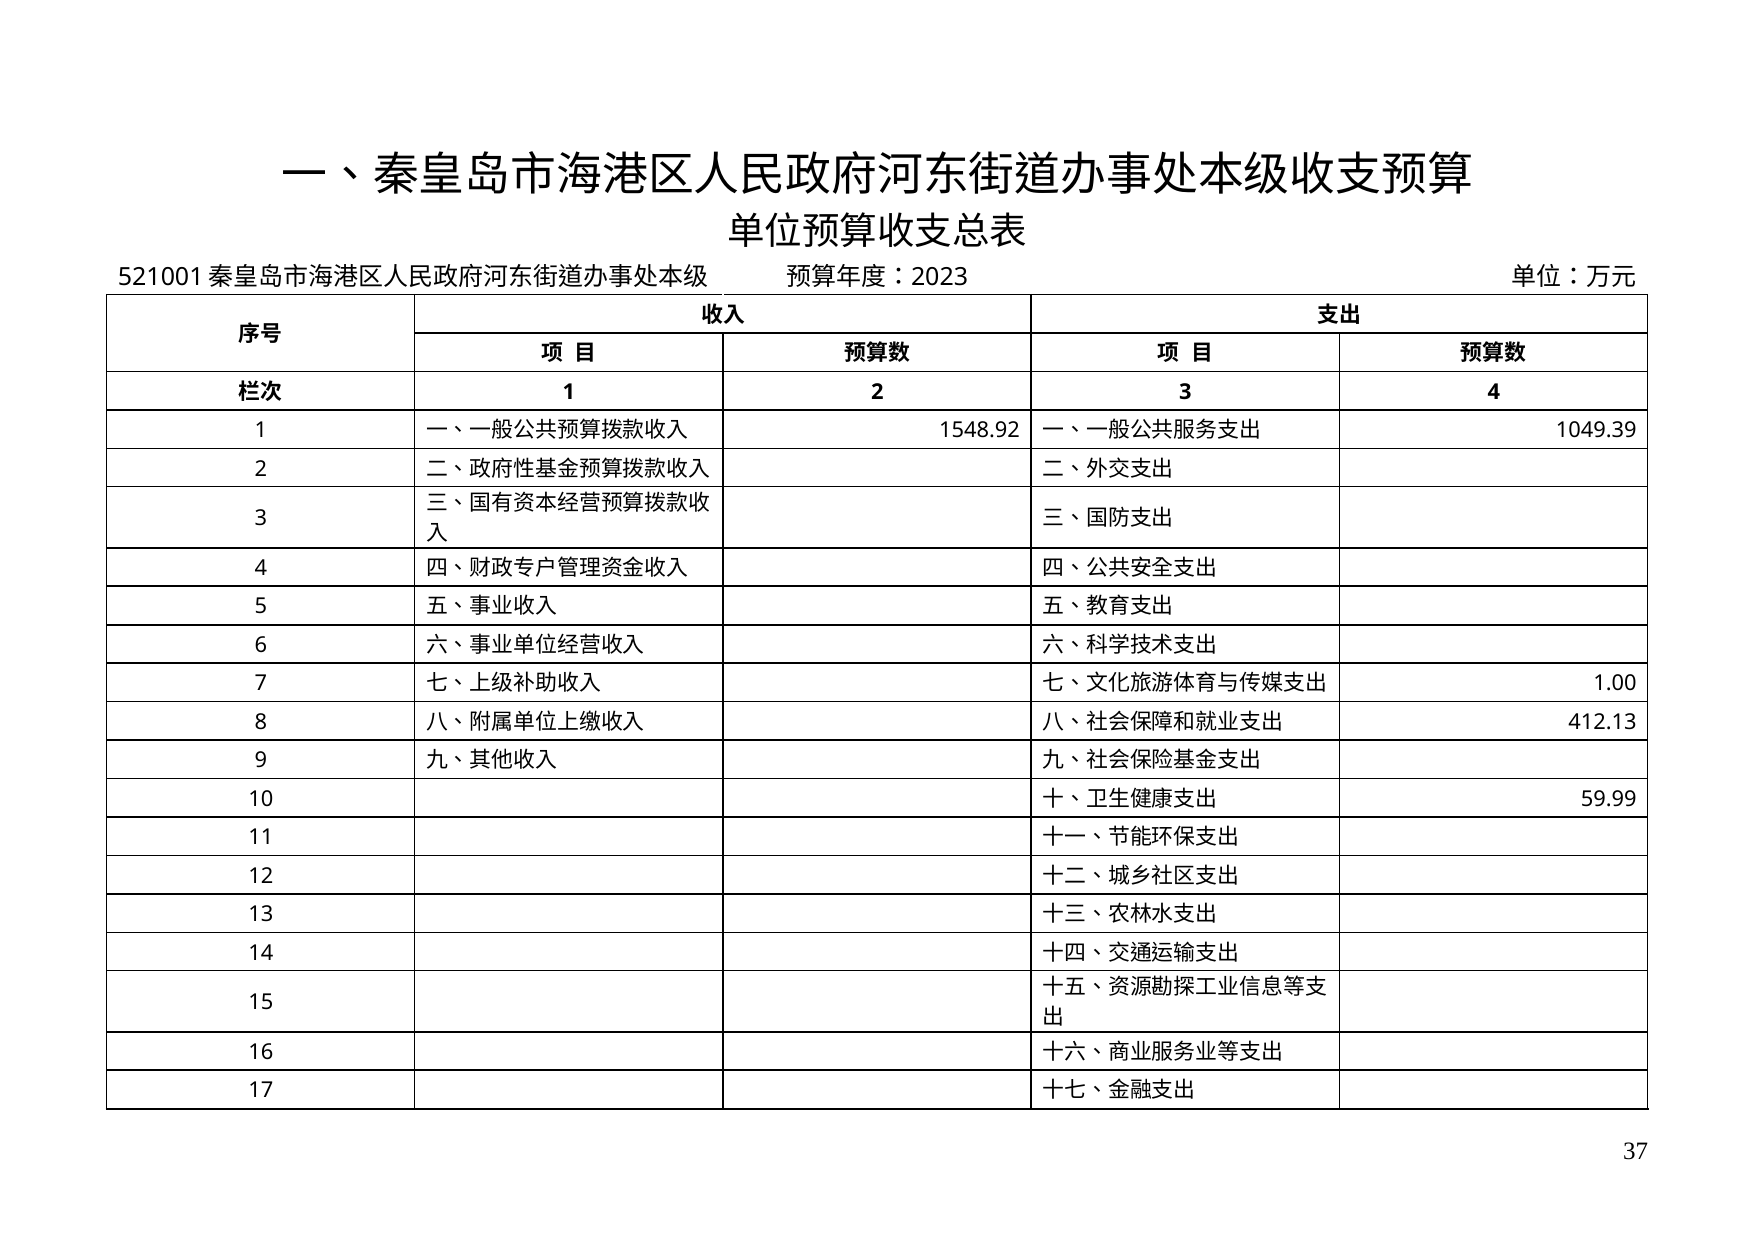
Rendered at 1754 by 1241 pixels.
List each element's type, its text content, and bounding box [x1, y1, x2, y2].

table_cell 九、社会保险基金支出 [1032, 741, 1339, 778]
table_cell 九、其他收入 [415, 741, 722, 778]
table_cell [1340, 895, 1647, 931]
table_cell 二、政府性基金预算拨款收入 [415, 449, 722, 486]
table_cell [415, 779, 722, 816]
table_cell 五、教育支出 [1032, 587, 1339, 624]
table_cell 预算数 [1340, 334, 1647, 371]
table_header 预算年度：2023 [724, 257, 1030, 294]
table_cell 六、科学技术支出 [1032, 626, 1339, 662]
table_cell [724, 664, 1030, 701]
table_cell 十五、资源勘探工业信息等支出 [1032, 971, 1339, 1031]
table_cell [415, 895, 722, 931]
table_cell [724, 587, 1030, 624]
table_cell 十、卫生健康支出 [1032, 779, 1339, 816]
table_cell [415, 856, 722, 893]
table_cell 13 [107, 895, 414, 931]
table_cell 4 [1340, 372, 1647, 409]
table_cell 2 [724, 372, 1030, 409]
table_cell [1340, 971, 1647, 1031]
text 一、秦皇岛市海港区人民政府河东街道办事处本级收支预算 [106, 142, 1648, 204]
table_cell 2 [107, 449, 414, 486]
table_cell [415, 971, 722, 1031]
table_cell [415, 1071, 722, 1108]
table_cell [724, 741, 1030, 778]
table_cell 六、事业单位经营收入 [415, 626, 722, 662]
table_cell 11 [107, 818, 414, 854]
table_cell [1340, 1071, 1647, 1108]
table_cell [415, 1033, 722, 1069]
table_cell [1340, 549, 1647, 585]
table_cell [724, 933, 1030, 970]
table_cell 栏次 [107, 372, 414, 409]
table_cell 项 目 [415, 334, 722, 371]
table_cell 项 目 [1032, 334, 1339, 371]
table_cell 1.00 [1340, 664, 1647, 701]
table_cell 四、财政专户管理资金收入 [415, 549, 722, 585]
table_cell 4 [107, 549, 414, 585]
table_cell [1340, 626, 1647, 662]
table_cell 预算数 [724, 334, 1030, 371]
table_cell 3 [107, 487, 414, 547]
table_cell [724, 971, 1030, 1031]
table_cell [415, 818, 722, 854]
table_cell 二、外交支出 [1032, 449, 1339, 486]
table_cell 八、附属单位上缴收入 [415, 702, 722, 739]
table_cell 1548.92 [724, 411, 1030, 447]
table_cell 三、国有资本经营预算拨款收入 [415, 487, 722, 547]
table_cell 序号 [107, 295, 414, 371]
table_cell 1049.39 [1340, 411, 1647, 447]
table_cell 五、事业收入 [415, 587, 722, 624]
table_cell [415, 933, 722, 970]
table_cell [724, 895, 1030, 931]
table_cell [1340, 741, 1647, 778]
table_cell 八、社会保障和就业支出 [1032, 702, 1339, 739]
table_cell [724, 1033, 1030, 1069]
table_cell 一、一般公共服务支出 [1032, 411, 1339, 447]
table_cell 1 [107, 411, 414, 447]
table_cell 十四、交通运输支出 [1032, 933, 1339, 970]
table_cell [1340, 818, 1647, 854]
table_cell 三、国防支出 [1032, 487, 1339, 547]
table_cell 9 [107, 741, 414, 778]
table_cell [724, 449, 1030, 486]
table_cell 十二、城乡社区支出 [1032, 856, 1339, 893]
table_cell 17 [107, 1071, 414, 1108]
table_cell 7 [107, 664, 414, 701]
table_cell 412.13 [1340, 702, 1647, 739]
table_cell 1 [415, 372, 722, 409]
table_header 单位：万元 [1032, 257, 1647, 294]
table_cell [1340, 587, 1647, 624]
table_cell [724, 487, 1030, 547]
table_cell 十七、金融支出 [1032, 1071, 1339, 1108]
table_cell [724, 779, 1030, 816]
table_cell 6 [107, 626, 414, 662]
table_cell 十六、商业服务业等支出 [1032, 1033, 1339, 1069]
table_cell [1340, 449, 1647, 486]
table_cell 12 [107, 856, 414, 893]
table_cell [1340, 856, 1647, 893]
table_cell 十三、农林水支出 [1032, 895, 1339, 931]
table_cell 8 [107, 702, 414, 739]
table_cell 十一、节能环保支出 [1032, 818, 1339, 854]
table_cell [724, 856, 1030, 893]
table_cell [1340, 487, 1647, 547]
table_cell 14 [107, 933, 414, 970]
table_cell 3 [1032, 372, 1339, 409]
table_cell 15 [107, 971, 414, 1031]
table_cell 收入 [415, 295, 1030, 332]
table_cell 10 [107, 779, 414, 816]
table_cell 5 [107, 587, 414, 624]
table_cell [724, 818, 1030, 854]
table_cell 16 [107, 1033, 414, 1069]
table_header 521001秦皇岛市海港区人民政府河东街道办事处本级 [107, 257, 722, 294]
text 单位预算收支总表 [106, 204, 1648, 255]
table_cell [1340, 933, 1647, 970]
table_cell [1340, 1033, 1647, 1069]
table_cell 一、一般公共预算拨款收入 [415, 411, 722, 447]
table_cell 59.99 [1340, 779, 1647, 816]
table_cell [724, 626, 1030, 662]
table_cell 四、公共安全支出 [1032, 549, 1339, 585]
table_cell [724, 549, 1030, 585]
table_cell 支出 [1032, 295, 1647, 332]
table_cell 七、文化旅游体育与传媒支出 [1032, 664, 1339, 701]
table_cell 七、上级补助收入 [415, 664, 722, 701]
table_cell [724, 702, 1030, 739]
table_cell [724, 1071, 1030, 1108]
